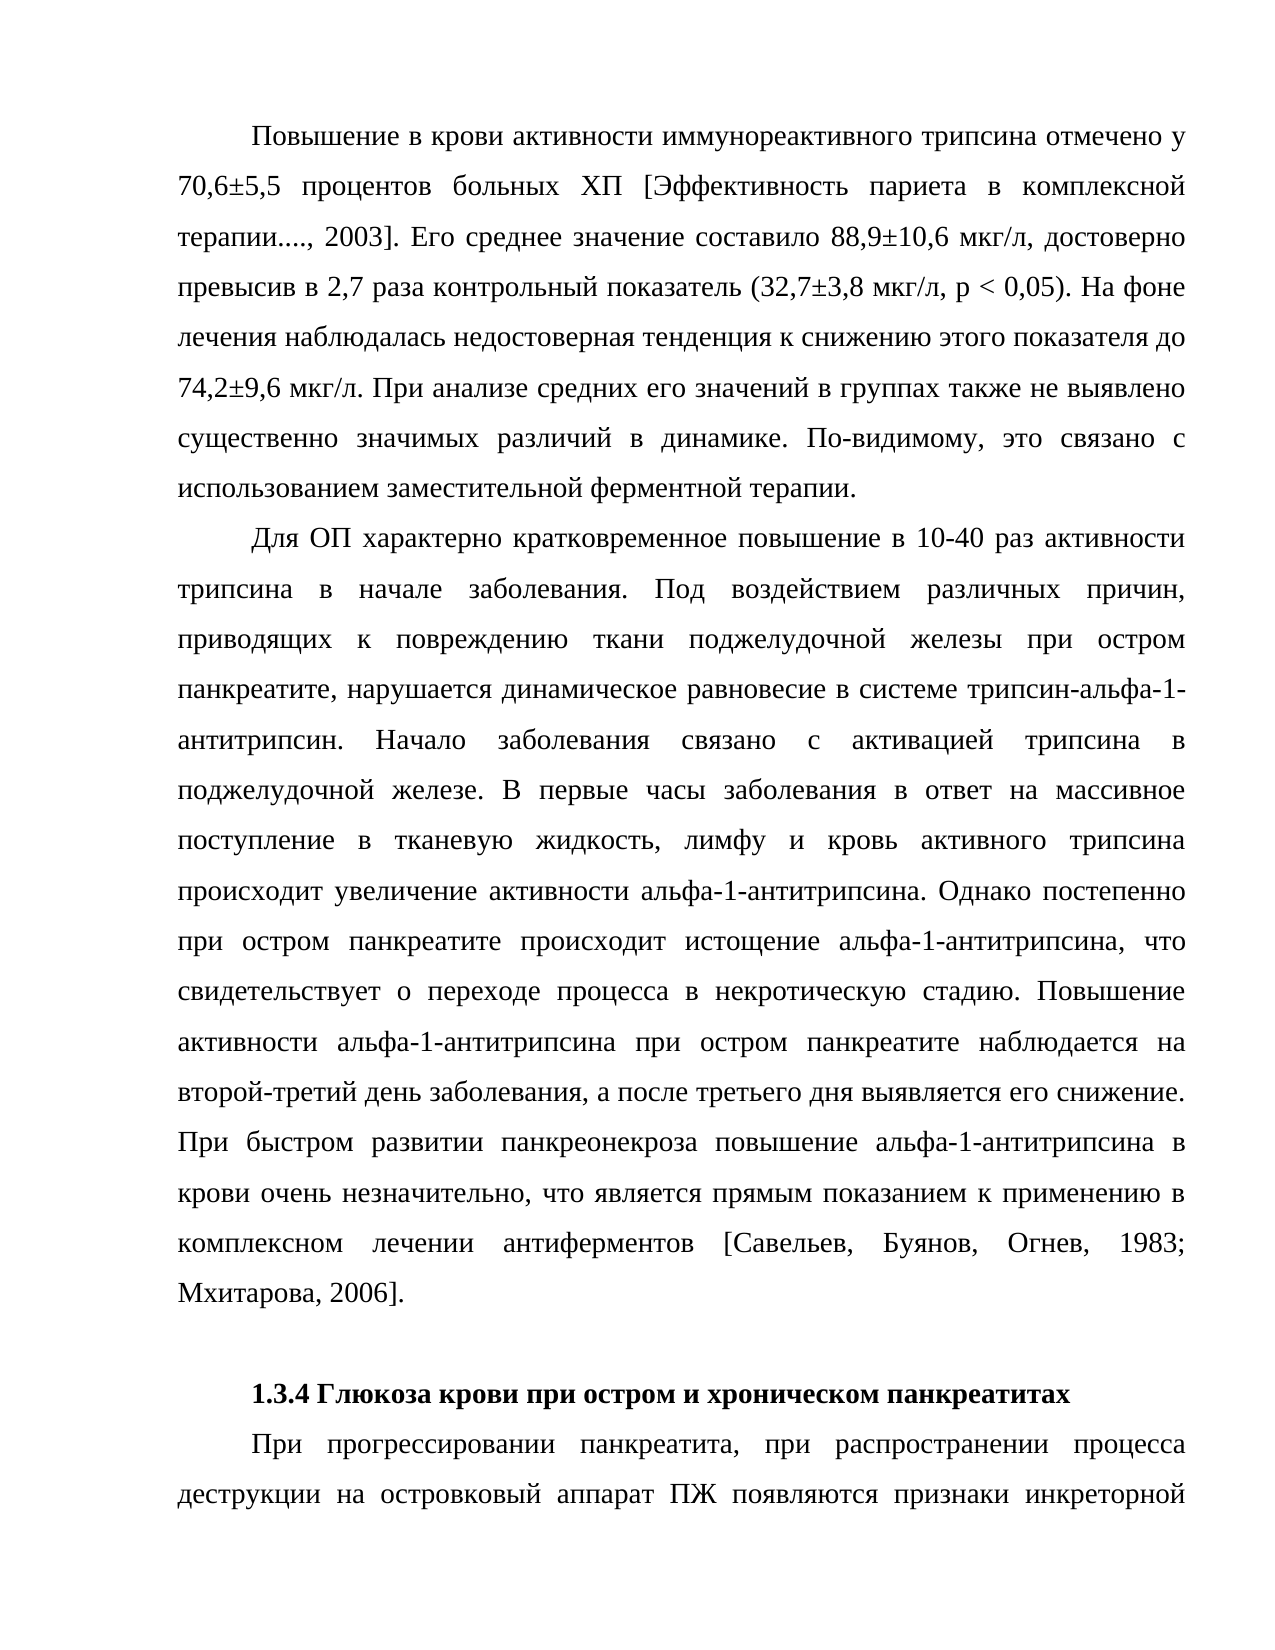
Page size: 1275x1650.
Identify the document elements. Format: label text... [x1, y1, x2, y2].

text Для ОП характерно кратковременное повышение в 10-40 раз активности трипсина в начале заболевания. Под воздействием различных причин, приводящих к повреждению ткани поджелудочной железы при остром панкреатите, нарушается динамическое равновесие в системе трипсин-альфа-1-антитрипсин. Начало заболевания связано с активацией трипсина в поджелудочной железе. В первые часы заболевания в ответ на массивное поступление в тканевую жидкость, лимфу и кровь активного трипсина происходит увеличение активности альфа-1-антитрипсина. Однако постепенно при остром панкреатите происходит истощение альфа-1-антитрипсина, что свидетельствует о переходе процесса в некротическую стадию. Повышение активности альфа-1-антитрипсина при остром панкреатите наблюдается на второй-третий день заболевания, а после третьего дня выявляется его снижение. При быстром развитии панкреонекроза повышение альфа-1-антитрипсина в крови очень незначительно, что является прямым показанием к применению в комплексном лечении антиферментов [Савельев, Буянов, Огнев, 1983; Мхитарова, 2006]. [177, 521, 1186, 1309]
text 1.3.4 Глюкоза крови при остром и хроническом панкреатитах [177, 1376, 1186, 1409]
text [177, 1426, 1186, 1510]
text Повышение в крови активности иммунореактивного трипсина отмечено у 70,6±5,5 процентов больных ХП [Эффективность париета в комплексной терапии...., 2003]. Его среднее значение составило 88,9±10,6 мкг/л, достоверно превысив в 2,7 раза контрольный показатель (32,7±3,8 мкг/л, р < 0,05). На фоне лечения наблюдалась недостоверная тенденция к снижению этого показателя до 74,2±9,6 мкг/л. При анализе средних его значений в группах также не выявлено существенно значимых различий в динамике. По-видимому, это связано с использованием заместительной ферментной терапии. [177, 118, 1186, 504]
